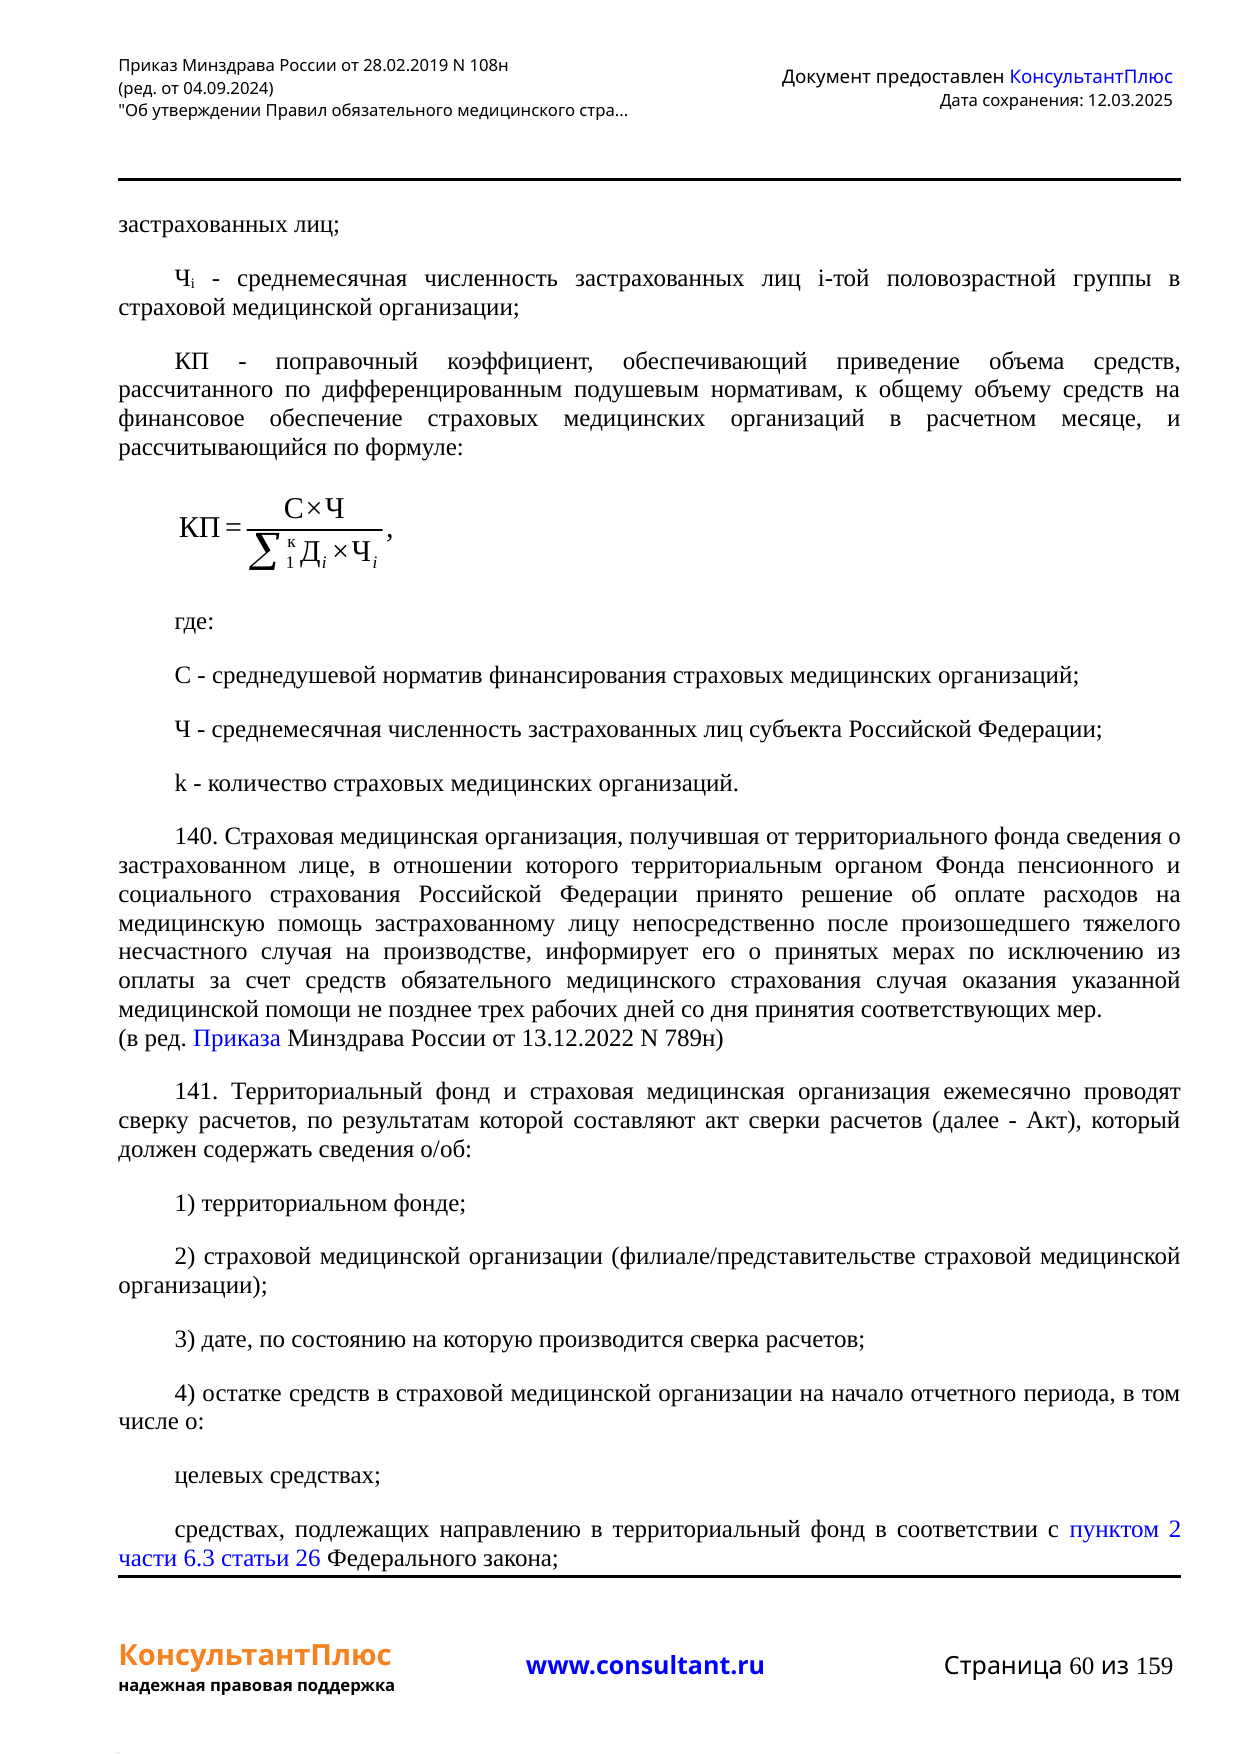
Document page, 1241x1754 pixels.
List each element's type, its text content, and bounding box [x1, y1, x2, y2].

text КП - поправочный коэффициент, обеспечивающий приведение объема средств, рассчитанного по дифференцированным подушевым нормативам, к общему объему средств на финансовое обеспечение страховых медицинских организаций в расчетном месяце, и рассчитывающийся по формуле: [118, 346, 1181, 461]
text 3) дате, по состоянию на которую производится сверка расчетов; [118, 1324, 1181, 1353]
text С - среднедушевой норматив финансирования страховых медицинских организаций; [118, 660, 1181, 689]
text k - количество страховых медицинских организаций. [118, 768, 1181, 796]
text целевых средствах; [118, 1460, 1181, 1489]
text 140. Страховая медицинская организация, получившая от территориального фонда сведения о застрахованном лице, в отношении которого территориальным органом Фонда пенсионного и социального страхования Российской Федерации принято решение об оплате расходов на медицинскую помощь застрахованному лицу непосредственно после произошедшего тяжелого несчастного случая на производстве, информирует его о принятых мерах по исключению из оплаты за счет средств обязательного медицинского страхования случая оказания указанной медицинской помощи не позднее трех рабочих дней со дня принятия соответствующих мер. [118, 821, 1181, 1023]
text 141. Территориальный фонд и страховая медицинская организация ежемесячно проводят сверку расчетов, по результатам которой составляют акт сверки расчетов (далее - Акт), который должен содержать сведения о/об: [118, 1076, 1181, 1163]
text 2) страховой медицинской организации (филиале/представительстве страховой медицинской организации); [118, 1241, 1181, 1299]
text средствах, подлежащих направлению в территориальный фонд в соответствии с пунктом 2 части 6.3 статьи 26 Федерального закона; [118, 1514, 1181, 1571]
text (в ред. Приказа Минздрава России от 13.12.2022 N 789н) [118, 1023, 1181, 1051]
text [118, 209, 1181, 238]
text Чi - среднемесячная численность застрахованных лиц i-той половозрастной группы в страховой медицинской организации; [118, 263, 1181, 321]
text 4) остатке средств в страховой медицинской организации на начало отчетного периода, в том числе о: [118, 1378, 1181, 1435]
text Ч - среднемесячная численность застрахованных лиц субъекта Российской Федерации; [118, 714, 1181, 743]
text 1) территориальном фонде; [118, 1188, 1181, 1216]
text где: [118, 606, 1181, 635]
